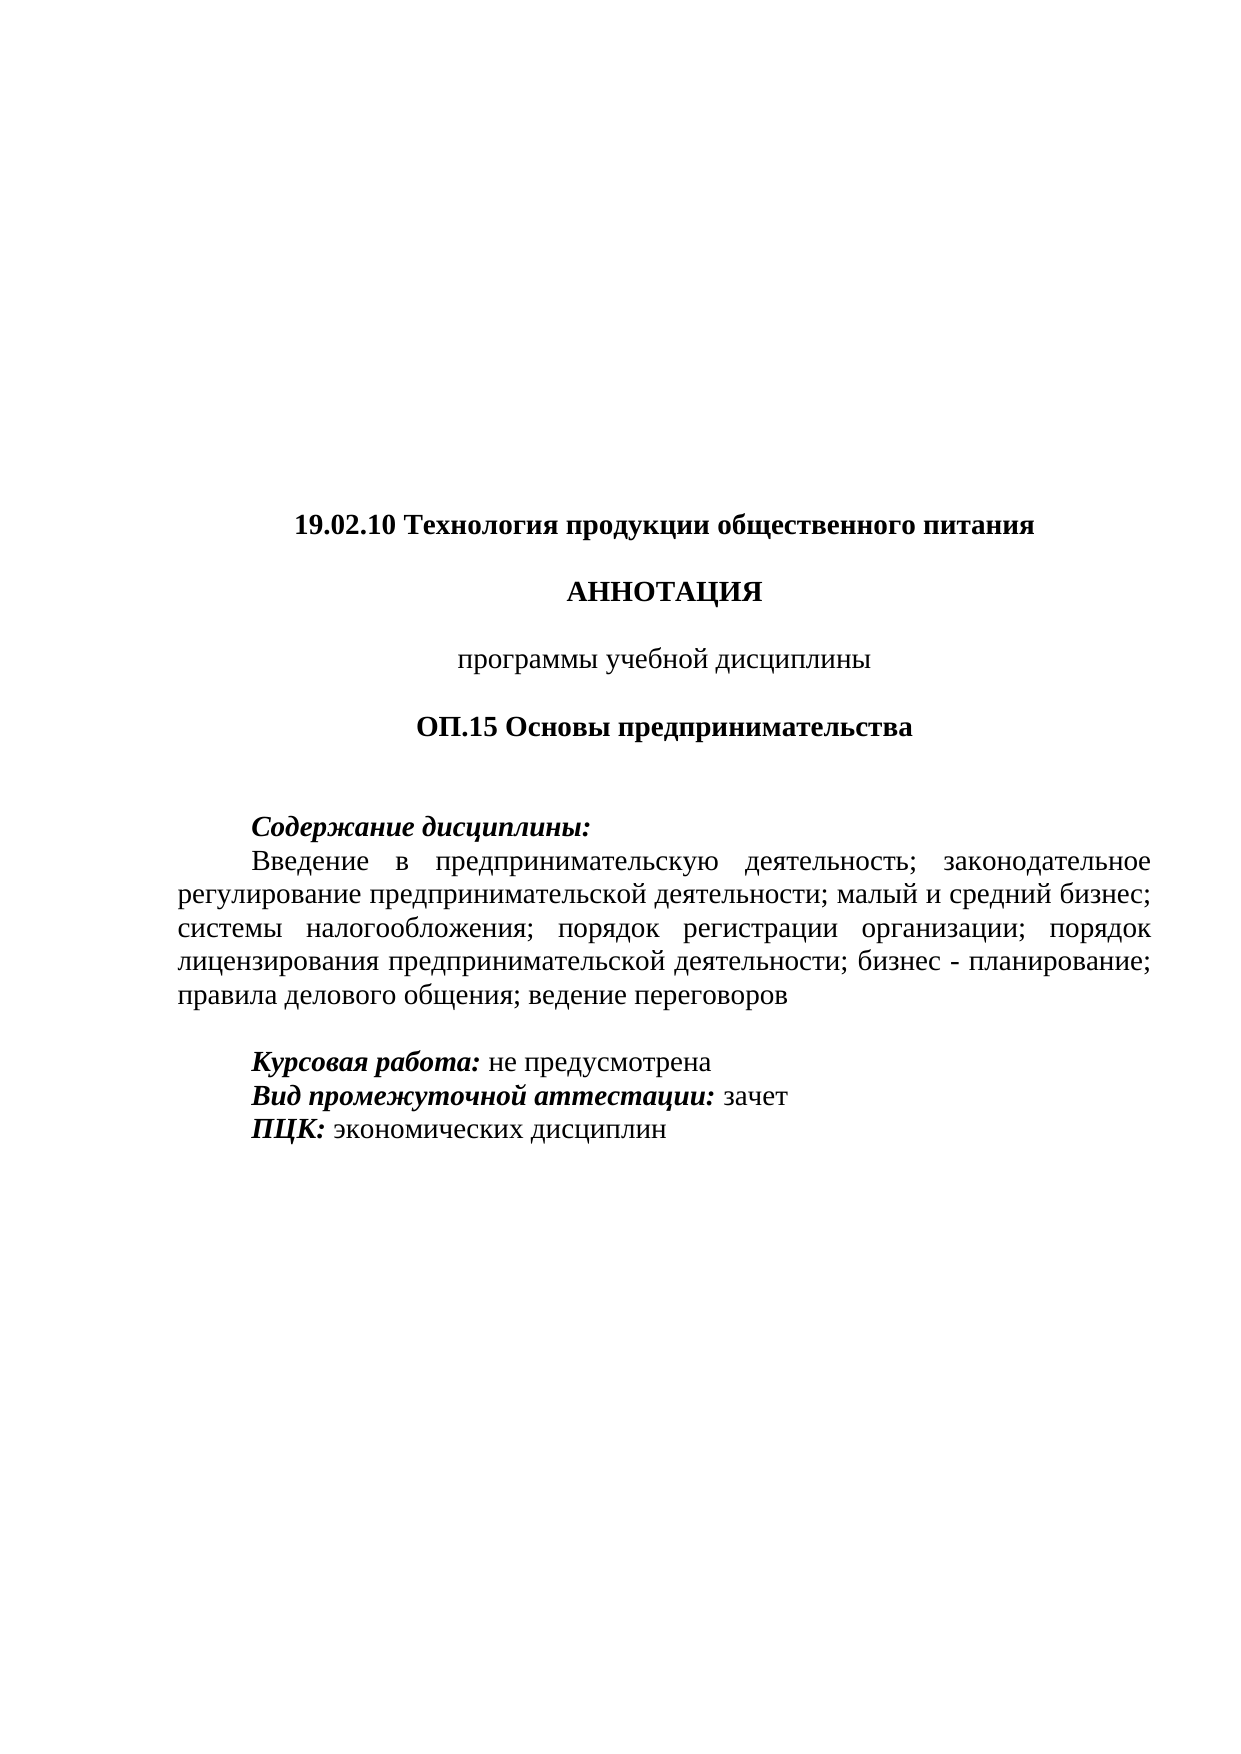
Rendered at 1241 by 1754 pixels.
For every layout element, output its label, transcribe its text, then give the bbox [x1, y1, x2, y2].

text Введение в предпринимательскую деятельность; законодательное регулирование предпринимательской деятельности; малый и средний бизнес; системы налогообложения; порядок регистрации организации; порядок лицензирования предпринимательской деятельности; бизнес - планирование; правила делового общения; ведение переговоров [177, 843, 1152, 1011]
text АННОТАЦИЯ [177, 574, 1152, 608]
text 19.02.10 Технология продукции общественного питания [177, 507, 1152, 541]
text Курсовая работа: не предусмотрена [177, 1044, 1152, 1078]
text Содержание дисциплины: [177, 809, 1152, 843]
text программы учебной дисциплины [177, 642, 1152, 675]
text ОП.15 Основы предпринимательства [177, 709, 1152, 742]
text ПЦК: экономических дисциплин [177, 1111, 1152, 1145]
text Вид промежуточной аттестации: зачет [177, 1078, 1152, 1111]
